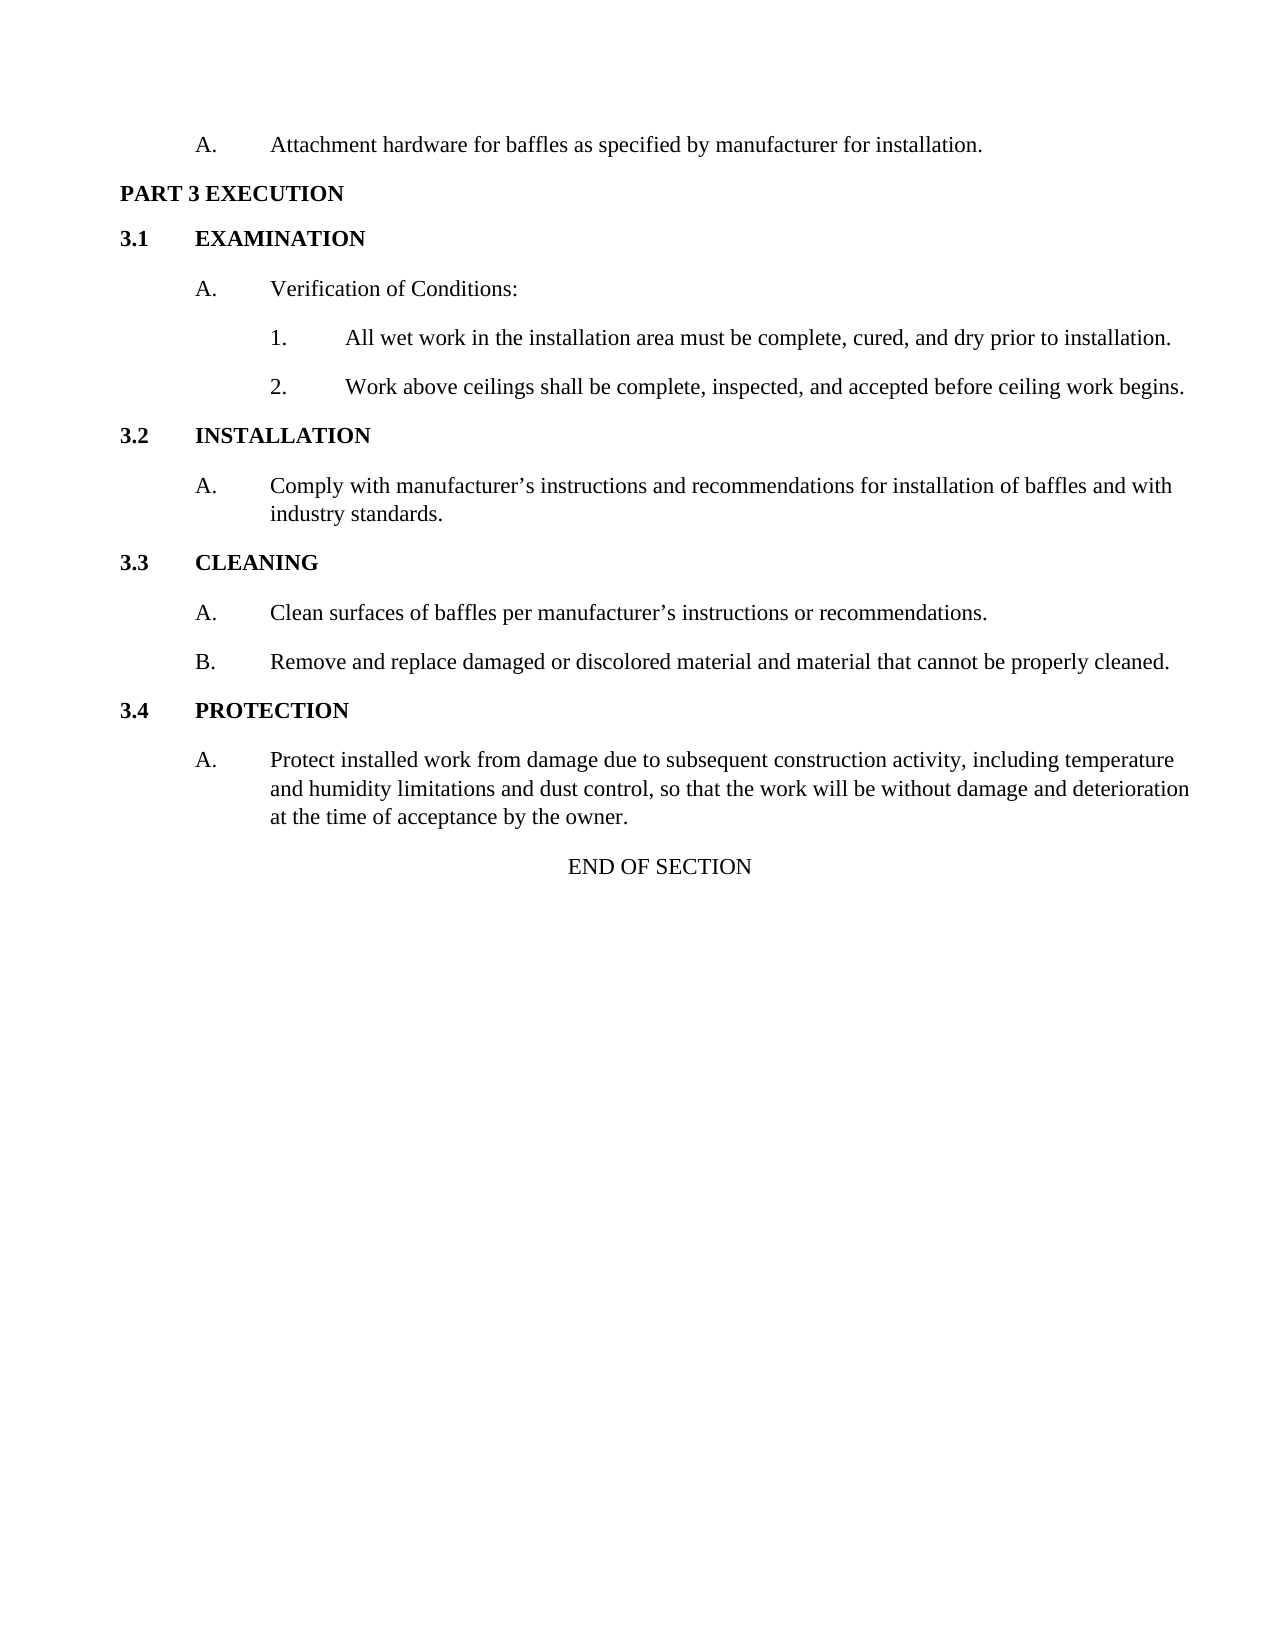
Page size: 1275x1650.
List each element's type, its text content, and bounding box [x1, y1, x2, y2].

list Work above ceilings shall be complete, inspected, and accepted before ceiling work begins. [270, 373, 1200, 399]
list All wet work in the installation area must be complete, cured, and dry prior to installation. [270, 324, 1200, 350]
list Protect installed work from damage due to subsequent construction activity, including temperature and humidity limitations and dust control, so that the work will be without damage and deterioration at the time of acceptance by the owner. [195, 747, 1200, 830]
list PROTECTION [120, 697, 1200, 724]
list INSTALLATION [120, 422, 1200, 449]
list Comply with manufacturer’s instructions and recommendations for installation of baffles and with industry standards. [195, 472, 1200, 527]
list Attachment hardware for baffles as specified by manufacturer for installation. [195, 131, 1200, 157]
list CLEANING [120, 549, 1200, 576]
text PART 3 EXECUTION [120, 180, 1200, 207]
list EXAMINATION [120, 225, 1200, 252]
list Remove and replace damaged or discolored material and material that cannot be properly cleaned. [195, 648, 1200, 674]
list Clean surfaces of baffles per manufacturer’s instructions or recommendations. [195, 599, 1200, 625]
text END OF SECTION [120, 853, 1200, 879]
list Verification of Conditions: [195, 275, 1200, 301]
